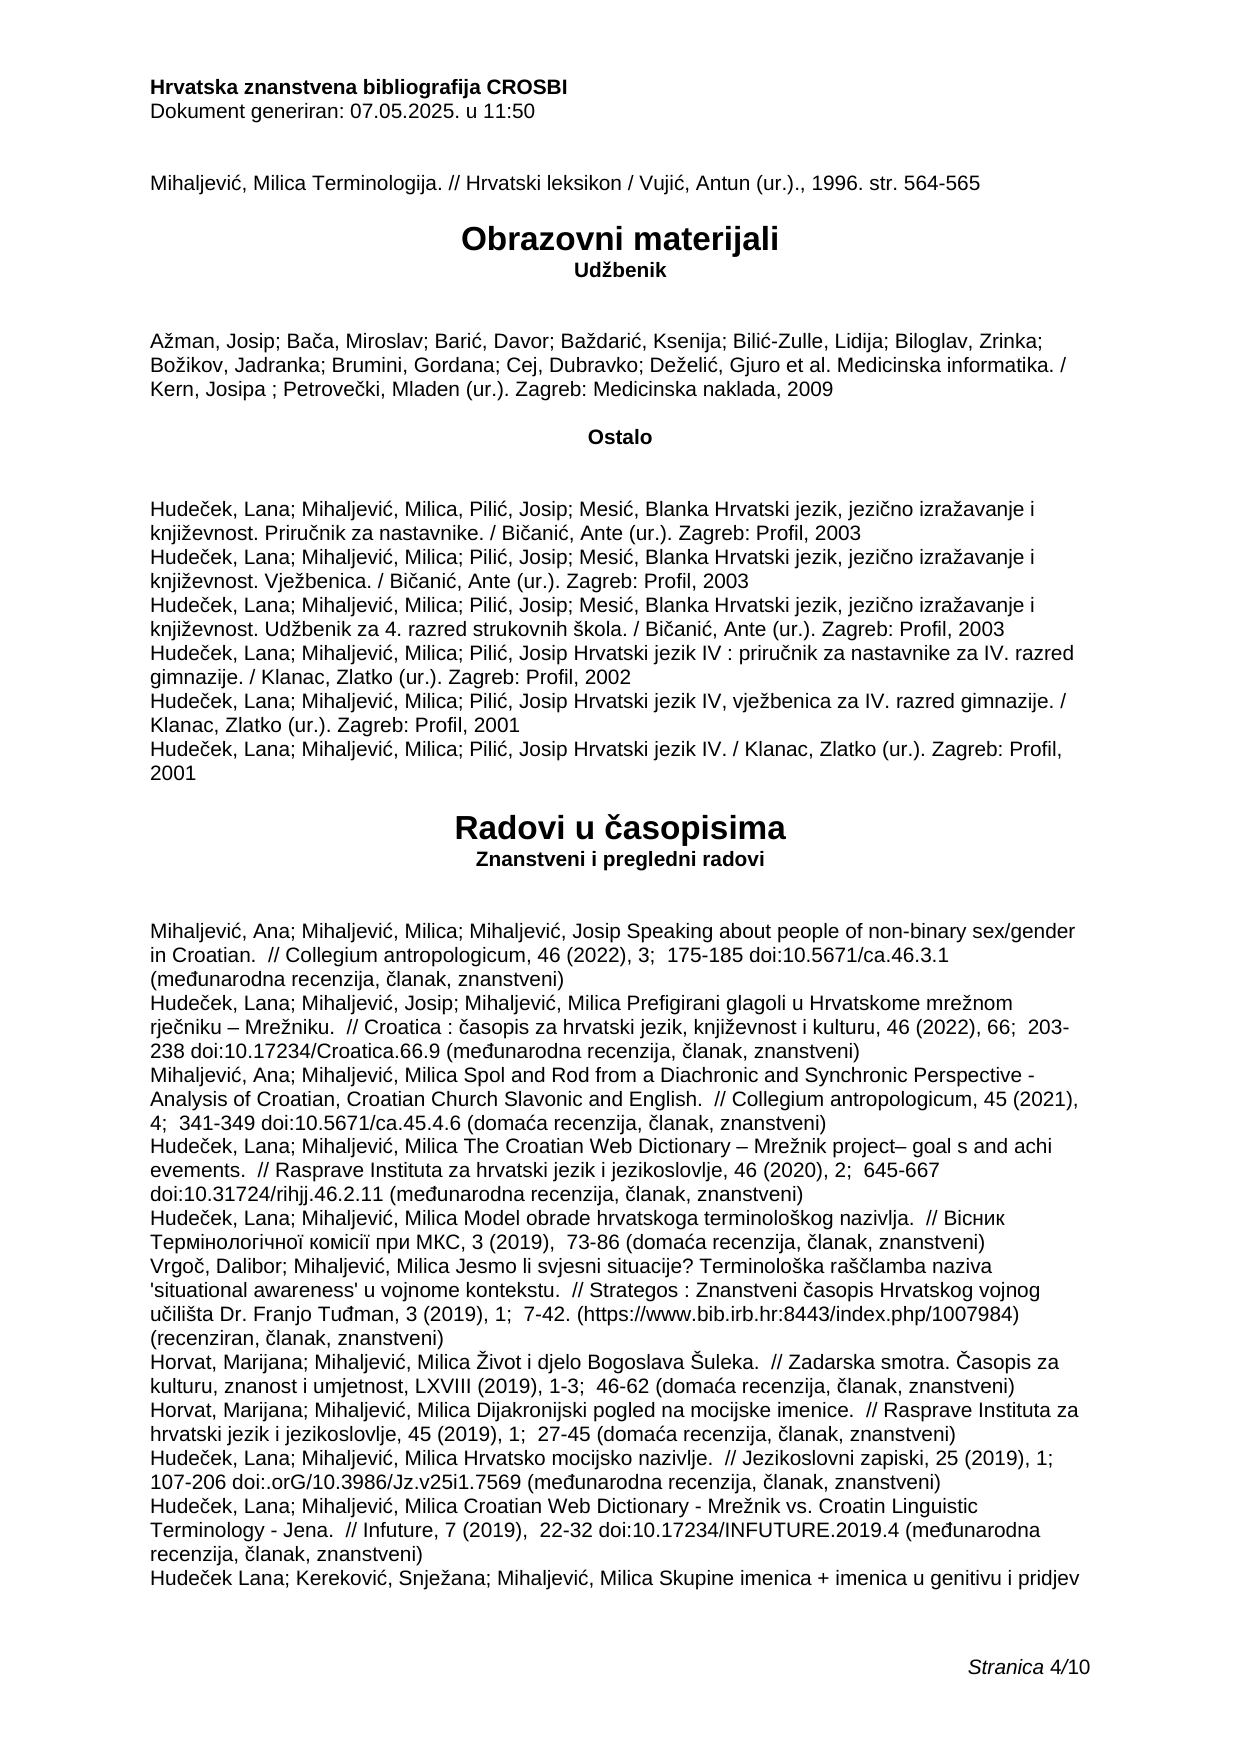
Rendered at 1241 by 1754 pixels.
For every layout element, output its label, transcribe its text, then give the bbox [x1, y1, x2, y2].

text Mihaljević, Ana; Mihaljević, Milica; Mihaljević, Josip [150, 919, 1090, 991]
text Hudeček, Lana; Mihaljević, Milica; Pilić, Josip; Mesić, Blanka [150, 545, 1090, 593]
text Vrgoč, Dalibor; Mihaljević, Milica [150, 1254, 1090, 1350]
subtitle Ostalo [150, 425, 1090, 449]
text Mihaljević, Milica [150, 171, 1090, 195]
subtitle Znanstveni i pregledni radovi [150, 847, 1090, 871]
text Hudeček, Lana; Mihaljević, Milica [150, 1494, 1090, 1566]
subtitle Obrazovni materijali [150, 219, 1090, 257]
subtitle Radovi u časopisima [150, 808, 1090, 847]
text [150, 1566, 1090, 1589]
text Ažman, Josip; Bača, Miroslav; Barić, Davor; Baždarić, Ksenija; Bilić-Zulle, Lidija; Biloglav, Zrinka; Božikov, Jadranka; Brumini, Gordana; Cej, Dubravko; Deželić, Gjuro et al. [150, 329, 1090, 401]
text Hudeček, Lana; Mihaljević, Milica; Pilić, Josip [150, 689, 1090, 737]
text Horvat, Marijana; Mihaljević, Milica [150, 1398, 1090, 1446]
text Hudeček, Lana; Mihaljević, Milica; Pilić, Josip [150, 641, 1090, 689]
text Hudeček, Lana; Mihaljević, Josip; Mihaljević, Milica [150, 991, 1090, 1062]
text Hudeček, Lana; Mihaljević, Milica; Pilić, Josip; Mesić, Blanka [150, 593, 1090, 641]
text Hudeček, Lana; Mihaljević, Milica; Pilić, Josip [150, 737, 1090, 784]
subtitle Udžbenik [150, 257, 1090, 281]
text Hudeček, Lana; Mihaljević, Milica, Pilić, Josip; Mesić, Blanka [150, 497, 1090, 545]
text Hudeček, Lana; Mihaljević, Milica [150, 1134, 1090, 1206]
text Hudeček, Lana; Mihaljević, Milica [150, 1446, 1090, 1494]
text Horvat, Marijana; Mihaljević, Milica [150, 1350, 1090, 1398]
text Mihaljević, Ana; Mihaljević, Milica [150, 1062, 1090, 1134]
text Hudeček, Lana; Mihaljević, Milica [150, 1206, 1090, 1254]
